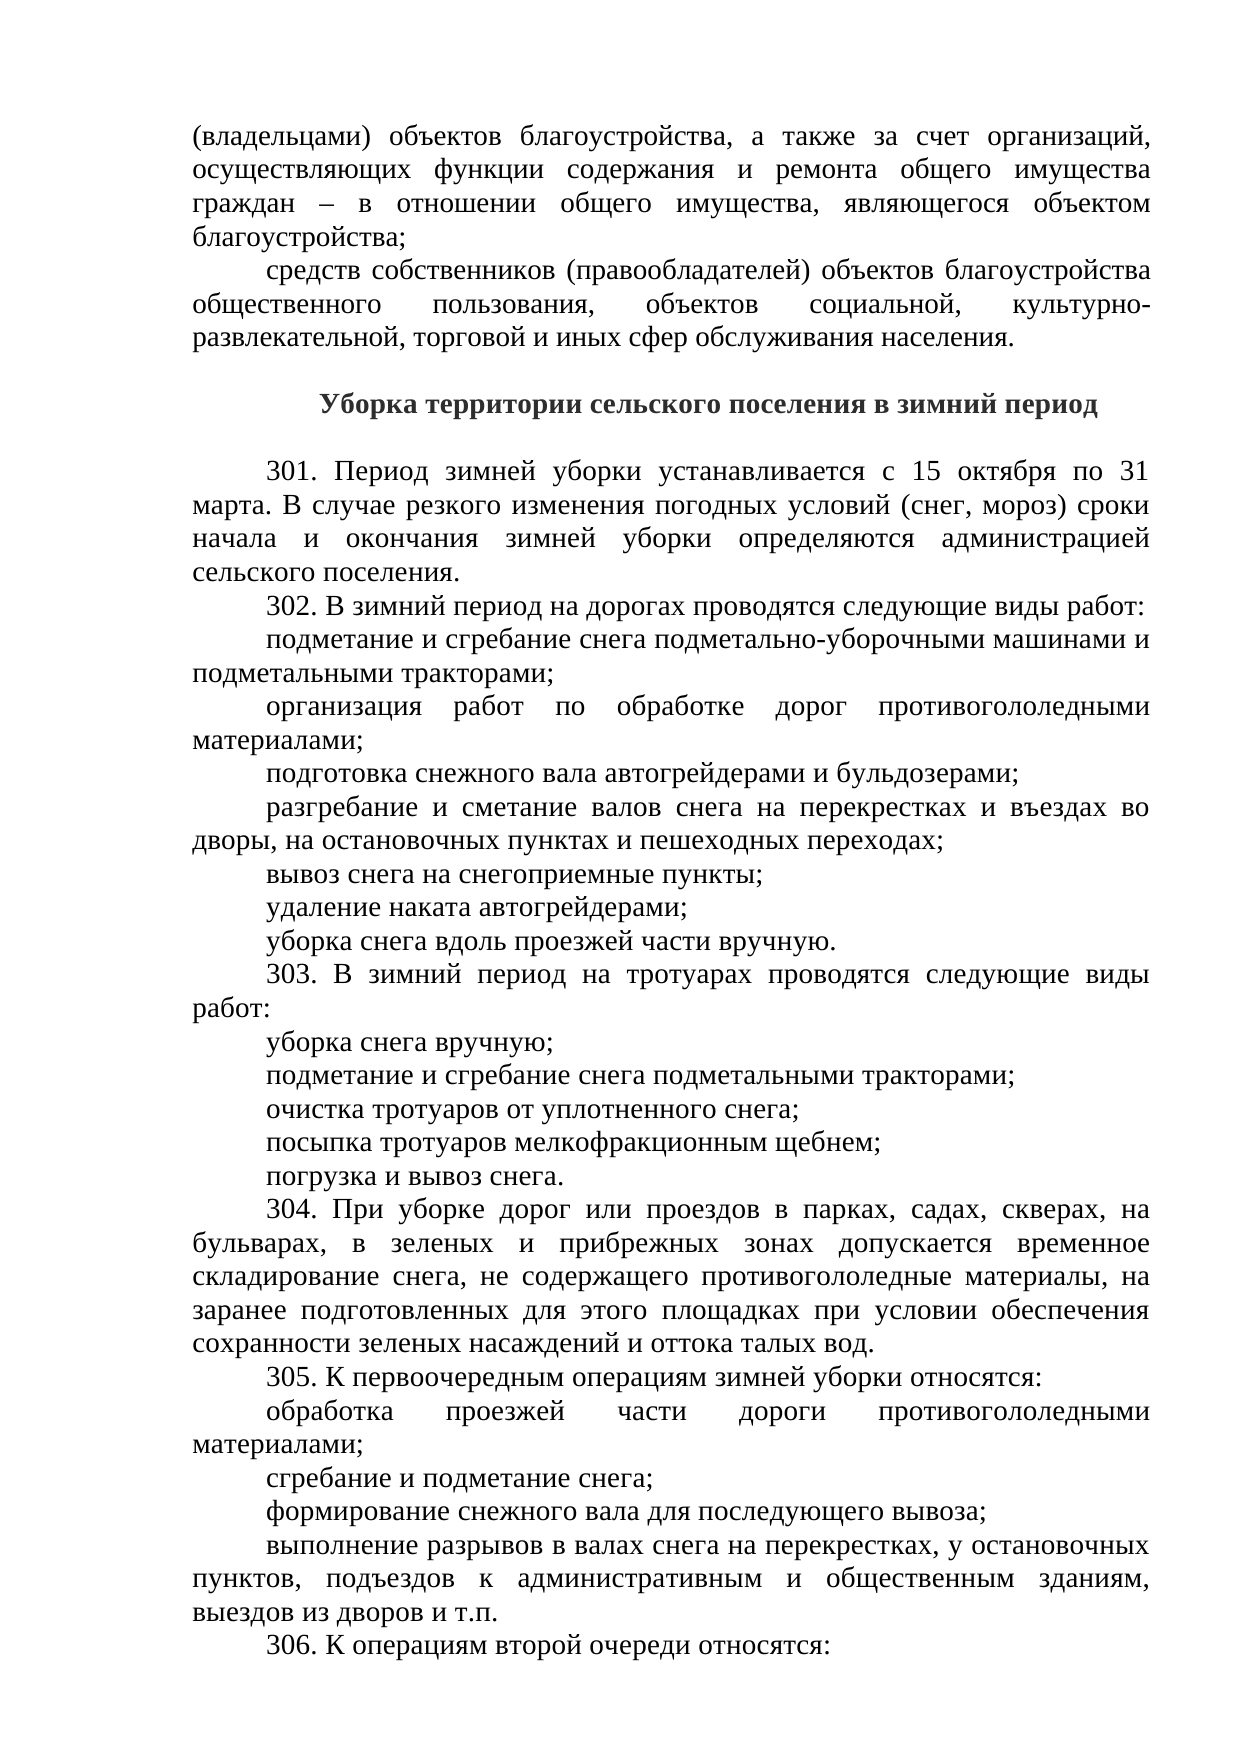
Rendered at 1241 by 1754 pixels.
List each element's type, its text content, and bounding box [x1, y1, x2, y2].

text Уборка территории сельского поселения в зимний период [266, 386, 1152, 420]
text подготовка снежного вала автогрейдерами и бульдозерами; [192, 755, 1152, 789]
text вывоз снега на снегоприемные пункты; [192, 856, 1152, 889]
text 304. При уборке дорог или проездов в парках, садах, скверах, на бульварах, в зеленых и прибрежных зонах допускается временное складирование снега, не содержащего противогололедные материалы, на заранее подготовленных для этого площадках при условии обеспечения сохранности зеленых насаждений и оттока талых вод. [192, 1191, 1152, 1359]
text 306. К операциям второй очереди относятся: [192, 1627, 1152, 1661]
text 303. В зимний период на тротуарах проводятся следующие виды работ: [192, 957, 1152, 1024]
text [192, 118, 1152, 252]
text подметание и сгребание снега подметальными тракторами; [192, 1057, 1152, 1091]
text 305. К первоочередным операциям зимней уборки относятся: [192, 1359, 1152, 1393]
text очистка тротуаров от уплотненного снега; [192, 1091, 1152, 1124]
text организация работ по обработке дорог противогололедными материалами; [192, 688, 1152, 755]
text 301. Период зимней уборки устанавливается с 15 октября по 31 марта. В случае резкого изменения погодных условий (снег, мороз) сроки начала и окончания зимней уборки определяются администрацией сельского поселения. [192, 453, 1152, 588]
text посыпка тротуаров мелкофракционным щебнем; [192, 1124, 1152, 1158]
text разгребание и сметание валов снега на перекрестках и въездах во дворы, на остановочных пунктах и пешеходных переходах; [192, 789, 1152, 856]
text погрузка и вывоз снега. [192, 1158, 1152, 1191]
text обработка проезжей части дороги противогололедными материалами; [192, 1393, 1152, 1460]
text удаление наката автогрейдерами; [192, 889, 1152, 923]
text формирование снежного вала для последующего вывоза; [192, 1493, 1152, 1527]
text сгребание и подметание снега; [192, 1460, 1152, 1493]
text уборка снега вдоль проезжей части вручную. [192, 923, 1152, 957]
text 302. В зимний период на дорогах проводятся следующие виды работ: [192, 588, 1152, 621]
text выполнение разрывов в валах снега на перекрестках, у остановочных пунктов, подъездов к административным и общественным зданиям, выездов из дворов и т.п. [192, 1527, 1152, 1627]
text средств собственников (правообладателей) объектов благоустройства общественного пользования, объектов социальной, культурно-развлекательной, торговой и иных сфер обслуживания населения. [192, 252, 1152, 353]
text уборка снега вручную; [192, 1024, 1152, 1057]
text подметание и сгребание снега подметально-уборочными машинами и подметальными тракторами; [192, 621, 1152, 688]
